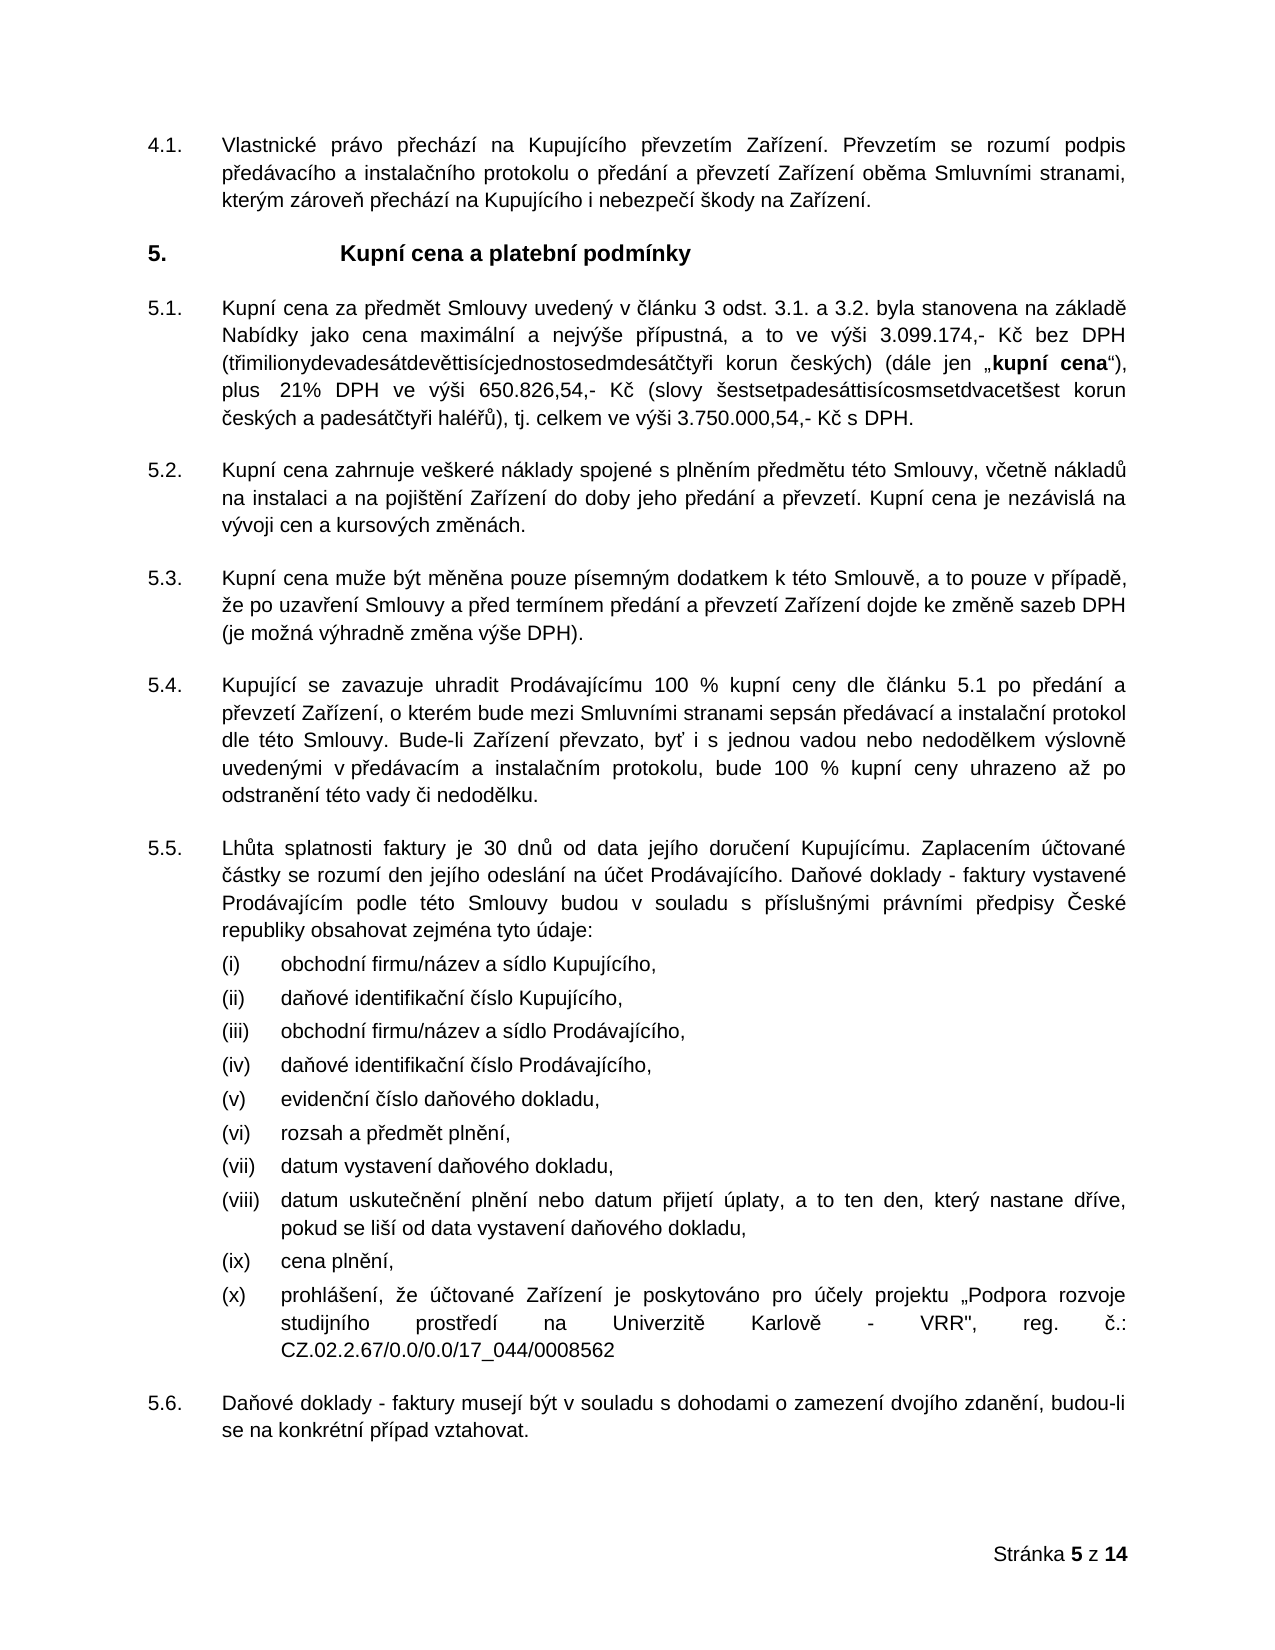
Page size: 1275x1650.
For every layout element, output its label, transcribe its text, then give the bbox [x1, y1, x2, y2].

subtitle Kupní cena zahrnuje veškeré náklady spojené s plněním předmětu této Smlouvy, včetně nákladů na instalaci a na pojištění Zařízení do doby jeho předání a převzetí. Kupní cena je nezávislá na vývoji cen a kursových změnách. [148, 458, 1127, 537]
text datum vystavení daňového dokladu, [222, 1154, 1127, 1178]
subtitle Lhůta splatnosti faktury je 30 dnů od data jejího doručení Kupujícímu. Zaplacením účtované částky se rozumí den jejího odeslání na účet Prodávajícího. Daňové doklady - faktury vystavené Prodávajícím podle této Smlouvy budou v souladu s příslušnými právními předpisy České republiky obsahovat zejména tyto údaje: [148, 836, 1127, 942]
text daňové identifikační číslo Kupujícího, [222, 986, 1127, 1009]
text evidenční číslo daňového dokladu, [222, 1087, 1127, 1111]
text daňové identifikační číslo Prodávajícího, [222, 1053, 1127, 1077]
subtitle Daňové doklady - faktury musejí být v souladu s dohodami o zamezení dvojího zdanění, budou-li se na konkrétní případ vztahovat. [148, 1391, 1127, 1442]
subtitle Kupující se zavazuje uhradit Prodávajícímu 100 % kupní ceny dle článku 5.1 po předání a převzetí Zařízení, o kterém bude mezi Smluvními stranami sepsán předávací a instalační protokol dle této Smlouvy. Bude-li Zařízení převzato, byť i s jednou vadou nebo nedodělkem výslovně uvedenými v předávacím a instalačním protokolu, bude 100 % kupní ceny uhrazeno až po odstranění této vady či nedodělku. [148, 673, 1127, 807]
text obchodní firmu/název a sídlo Prodávajícího, [222, 1019, 1127, 1043]
text rozsah a předmět plnění, [222, 1121, 1127, 1144]
subtitle Vlastnické právo přechází na Kupujícího převzetím Zařízení. Převzetím se rozumí podpis předávacího a instalačního protokolu o předání a převzetí Zařízení oběma Smluvními stranami, kterým zároveň přechází na Kupujícího i nebezpečí škody na Zařízení. [148, 133, 1127, 212]
text cena plnění, [222, 1249, 1127, 1273]
subtitle Kupní cena muže být měněna pouze písemným dodatkem k této Smlouvě, a to pouze v případě, že po uzavření Smlouvy a před termínem předání a převzetí Zařízení dojde ke změně sazeb DPH (je možná výhradně změna výše DPH). [148, 566, 1127, 644]
subtitle Kupní cena a platební podmínky [148, 240, 1127, 267]
text datum uskutečnění plnění nebo datum přijetí úplaty, a to ten den, který nastane dříve, pokud se liší od data vystavení daňového dokladu, [222, 1188, 1127, 1239]
text prohlášení, že účtované Zařízení je poskytováno pro účely projektu „Podpora rozvoje studijního prostředí na Univerzitě Karlově - VRR", reg. č.: CZ.02.2.67/0.0/0.0/17_044/0008562 [222, 1283, 1127, 1362]
list obchodní firmu/název a sídlo Kupujícího, [222, 952, 1127, 976]
subtitle Kupní cena za předmět Smlouvy uvedený v článku 3 odst. 3.1. a 3.2. byla stanovena na základě Nabídky jako cena maximální a nejvýše přípustná, a to ve výši 3.099.174,- Kč bez DPH (třimilionydevadesátdevěttisícjednostosedmdesátčtyři korun českých) (dále jen „kupní cena“), plus 21% DPH ve výši 650.826,54,- Kč (slovy šestsetpadesáttisícosmsetdvacetšest korun českých a padesátčtyři haléřů), tj. celkem ve výši 3.750.000,54,- Kč s DPH. [148, 296, 1127, 429]
